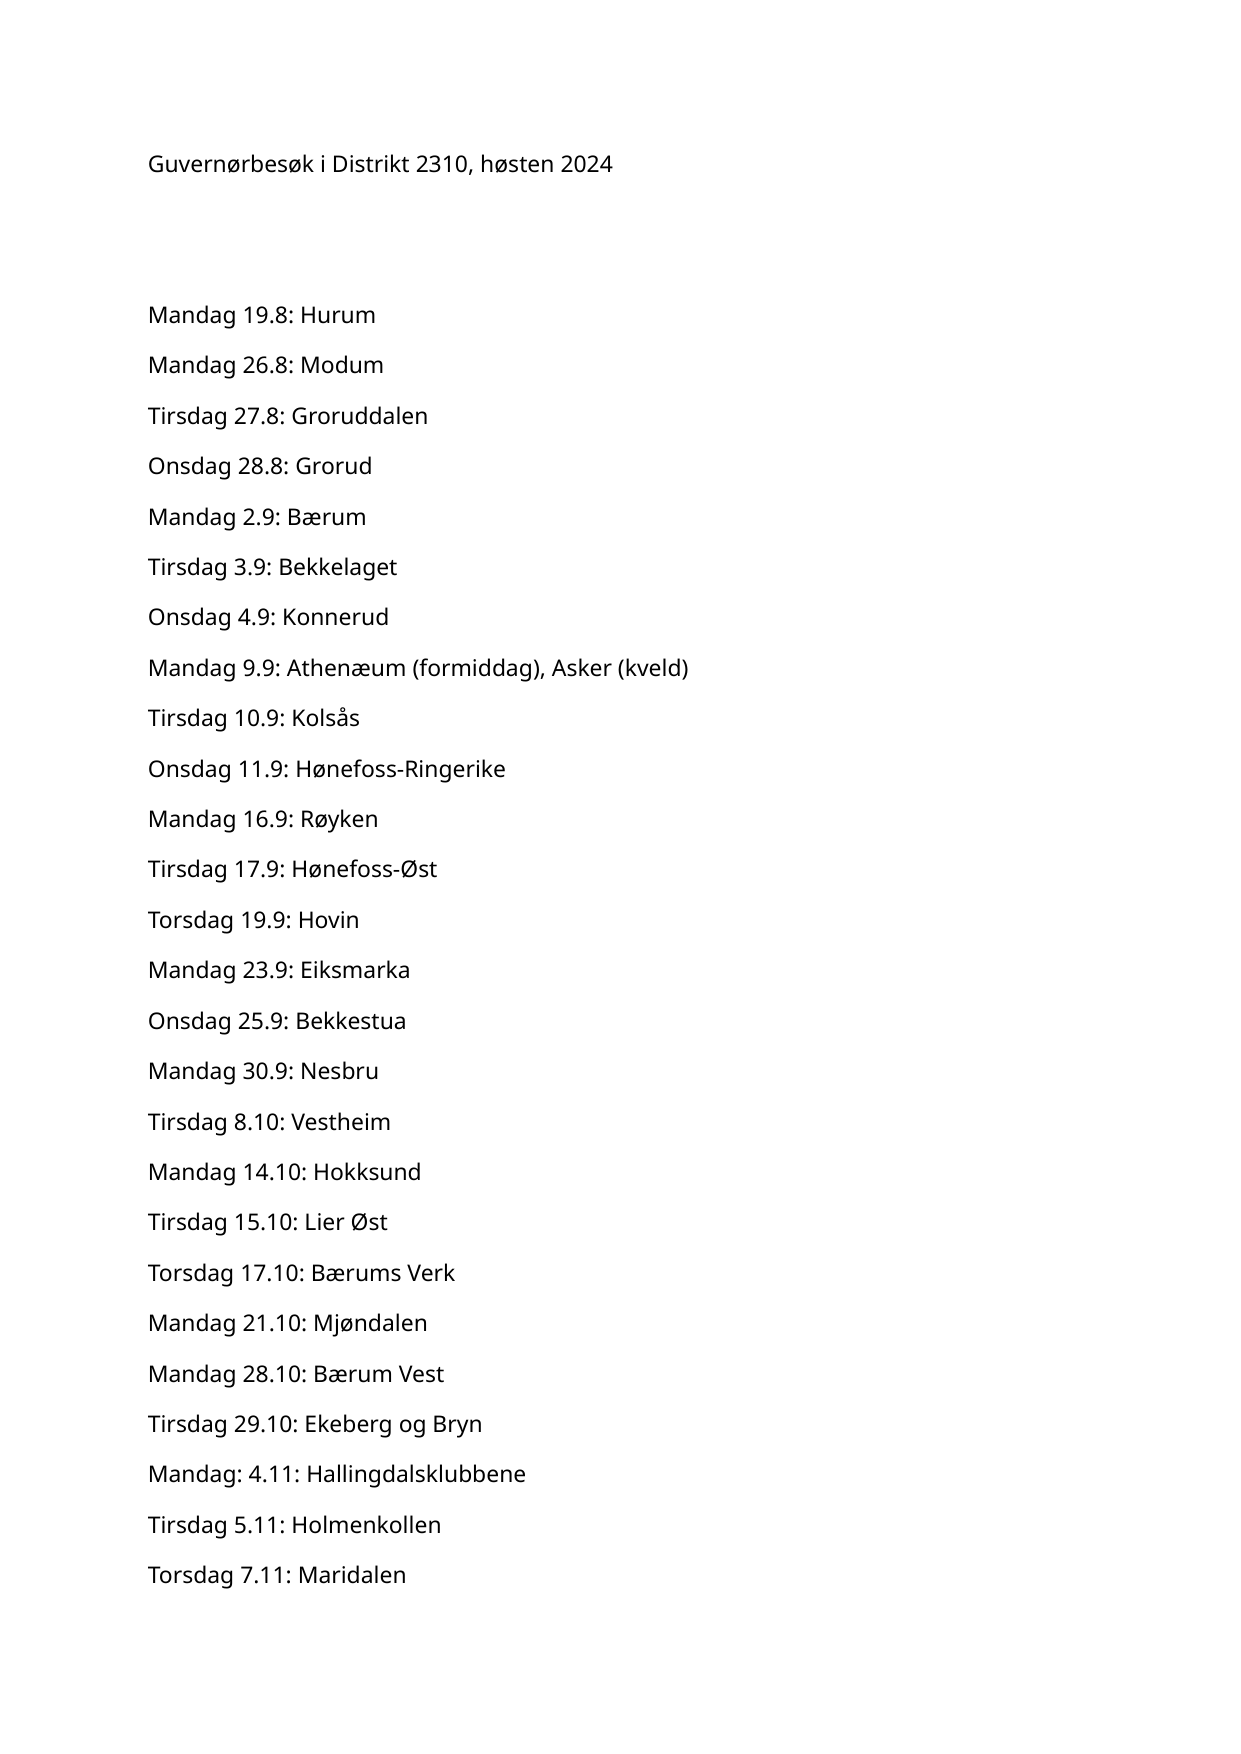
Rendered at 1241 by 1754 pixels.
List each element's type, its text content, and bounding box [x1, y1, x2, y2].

text Mandag 14.10: Hokksund [148, 1156, 1093, 1187]
text Onsdag 11.9: Hønefoss-Ringerike [148, 753, 1093, 784]
text Guvernørbesøk i Distrikt 2310, høsten 2024 [148, 148, 1093, 179]
text Mandag: 4.11: Hallingdalsklubbene [148, 1458, 1093, 1490]
text Mandag 19.8: Hurum [148, 299, 1093, 330]
text Mandag 16.9: Røyken [148, 803, 1093, 834]
text Tirsdag 29.10: Ekeberg og Bryn [148, 1408, 1093, 1439]
text Mandag 23.9: Eiksmarka [148, 954, 1093, 986]
text Onsdag 28.8: Grorud [148, 450, 1093, 481]
text Torsdag 17.10: Bærums Verk [148, 1257, 1093, 1288]
text Tirsdag 3.9: Bekkelaget [148, 551, 1093, 582]
text Onsdag 4.9: Konnerud [148, 601, 1093, 633]
text Tirsdag 8.10: Vestheim [148, 1106, 1093, 1137]
text Tirsdag 15.10: Lier Øst [148, 1206, 1093, 1238]
text Mandag 2.9: Bærum [148, 501, 1093, 532]
text Mandag 30.9: Nesbru [148, 1055, 1093, 1086]
text Tirsdag 10.9: Kolsås [148, 702, 1093, 733]
text Mandag 28.10: Bærum Vest [148, 1358, 1093, 1389]
text Mandag 9.9: Athenæum (formiddag), Asker (kveld) [148, 652, 1093, 683]
text Tirsdag 5.11: Holmenkollen [148, 1509, 1093, 1540]
text Tirsdag 17.9: Hønefoss-Øst [148, 853, 1093, 885]
text Torsdag 7.11: Maridalen [148, 1559, 1093, 1591]
text Torsdag 19.9: Hovin [148, 904, 1093, 935]
text Mandag 21.10: Mjøndalen [148, 1307, 1093, 1338]
text Tirsdag 27.8: Groruddalen [148, 400, 1093, 431]
text Onsdag 25.9: Bekkestua [148, 1005, 1093, 1036]
text Mandag 26.8: Modum [148, 349, 1093, 381]
